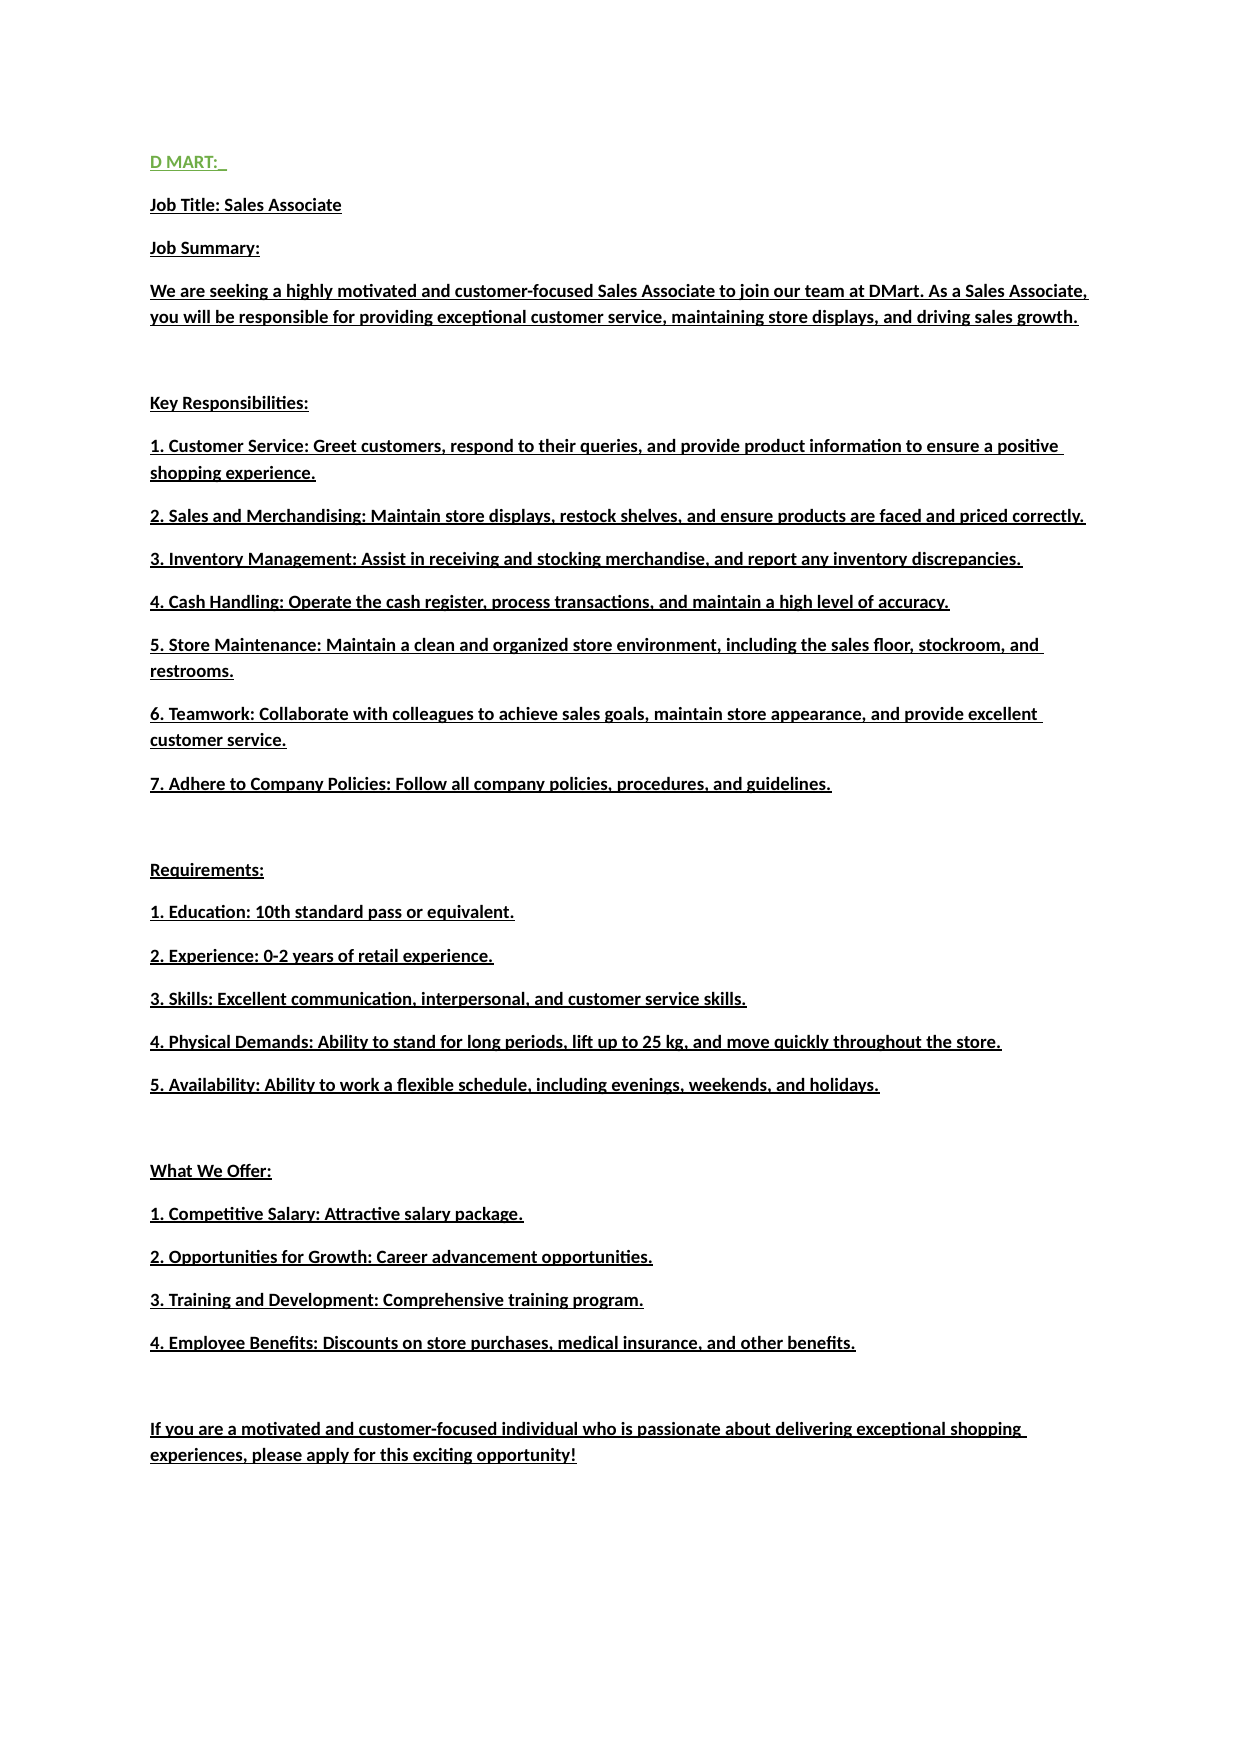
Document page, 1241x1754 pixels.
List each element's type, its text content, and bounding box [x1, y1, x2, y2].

text 1. Customer Service: Greet customers, respond to their queries, and provide product information to ensure a positive shopping experience. [150, 434, 1090, 484]
text 2. Opportunities for Growth: Career advancement opportunities. [150, 1245, 1090, 1268]
text What We Offer: [150, 1159, 1090, 1182]
text 6. Teamwork: Collaborate with colleagues to achieve sales goals, maintain store appearance, and provide excellent customer service. [150, 702, 1090, 752]
text 2. Sales and Merchandising: Maintain store displays, restock shelves, and ensure products are faced and priced correctly. [150, 504, 1090, 527]
text D MART:_ [150, 150, 1090, 173]
text 3. Skills: Excellent communication, interpersonal, and customer service skills. [150, 987, 1090, 1010]
text We are seeking a highly motivated and customer-focused Sales Associate to join our team at DMart. As a Sales Associate, you will be responsible for providing exceptional customer service, maintaining store displays, and driving sales growth. [150, 279, 1090, 328]
text 5. Availability: Ability to work a flexible schedule, including evenings, weekends, and holidays. [150, 1073, 1090, 1096]
text 3. Training and Development: Comprehensive training program. [150, 1288, 1090, 1311]
text 4. Physical Demands: Ability to stand for long periods, lift up to 25 kg, and move quickly throughout the store. [150, 1030, 1090, 1053]
text 3. Inventory Management: Assist in receiving and stocking merchandise, and report any inventory discrepancies. [150, 547, 1090, 570]
text Key Responsibilities: [150, 391, 1090, 414]
text 7. Adhere to Company Policies: Follow all company policies, procedures, and guidelines. [150, 772, 1090, 794]
text 4. Employee Benefits: Discounts on store purchases, medical insurance, and other benefits. [150, 1331, 1090, 1354]
text 5. Store Maintenance: Maintain a clean and organized store environment, including the sales floor, stockroom, and restrooms. [150, 633, 1090, 682]
text Job Title: Sales Associate [150, 193, 1090, 216]
text If you are a motivated and customer-focused individual who is passionate about delivering exceptional shopping experiences, please apply for this exciting opportunity! [150, 1417, 1090, 1466]
text Job Summary: [150, 236, 1090, 259]
text 1. Education: 10th standard pass or equivalent. [150, 901, 1090, 924]
text Requirements: [150, 858, 1090, 881]
text 2. Experience: 0-2 years of retail experience. [150, 944, 1090, 967]
text 1. Competitive Salary: Attractive salary package. [150, 1202, 1090, 1225]
text 4. Cash Handling: Operate the cash register, process transactions, and maintain a high level of accuracy. [150, 590, 1090, 613]
